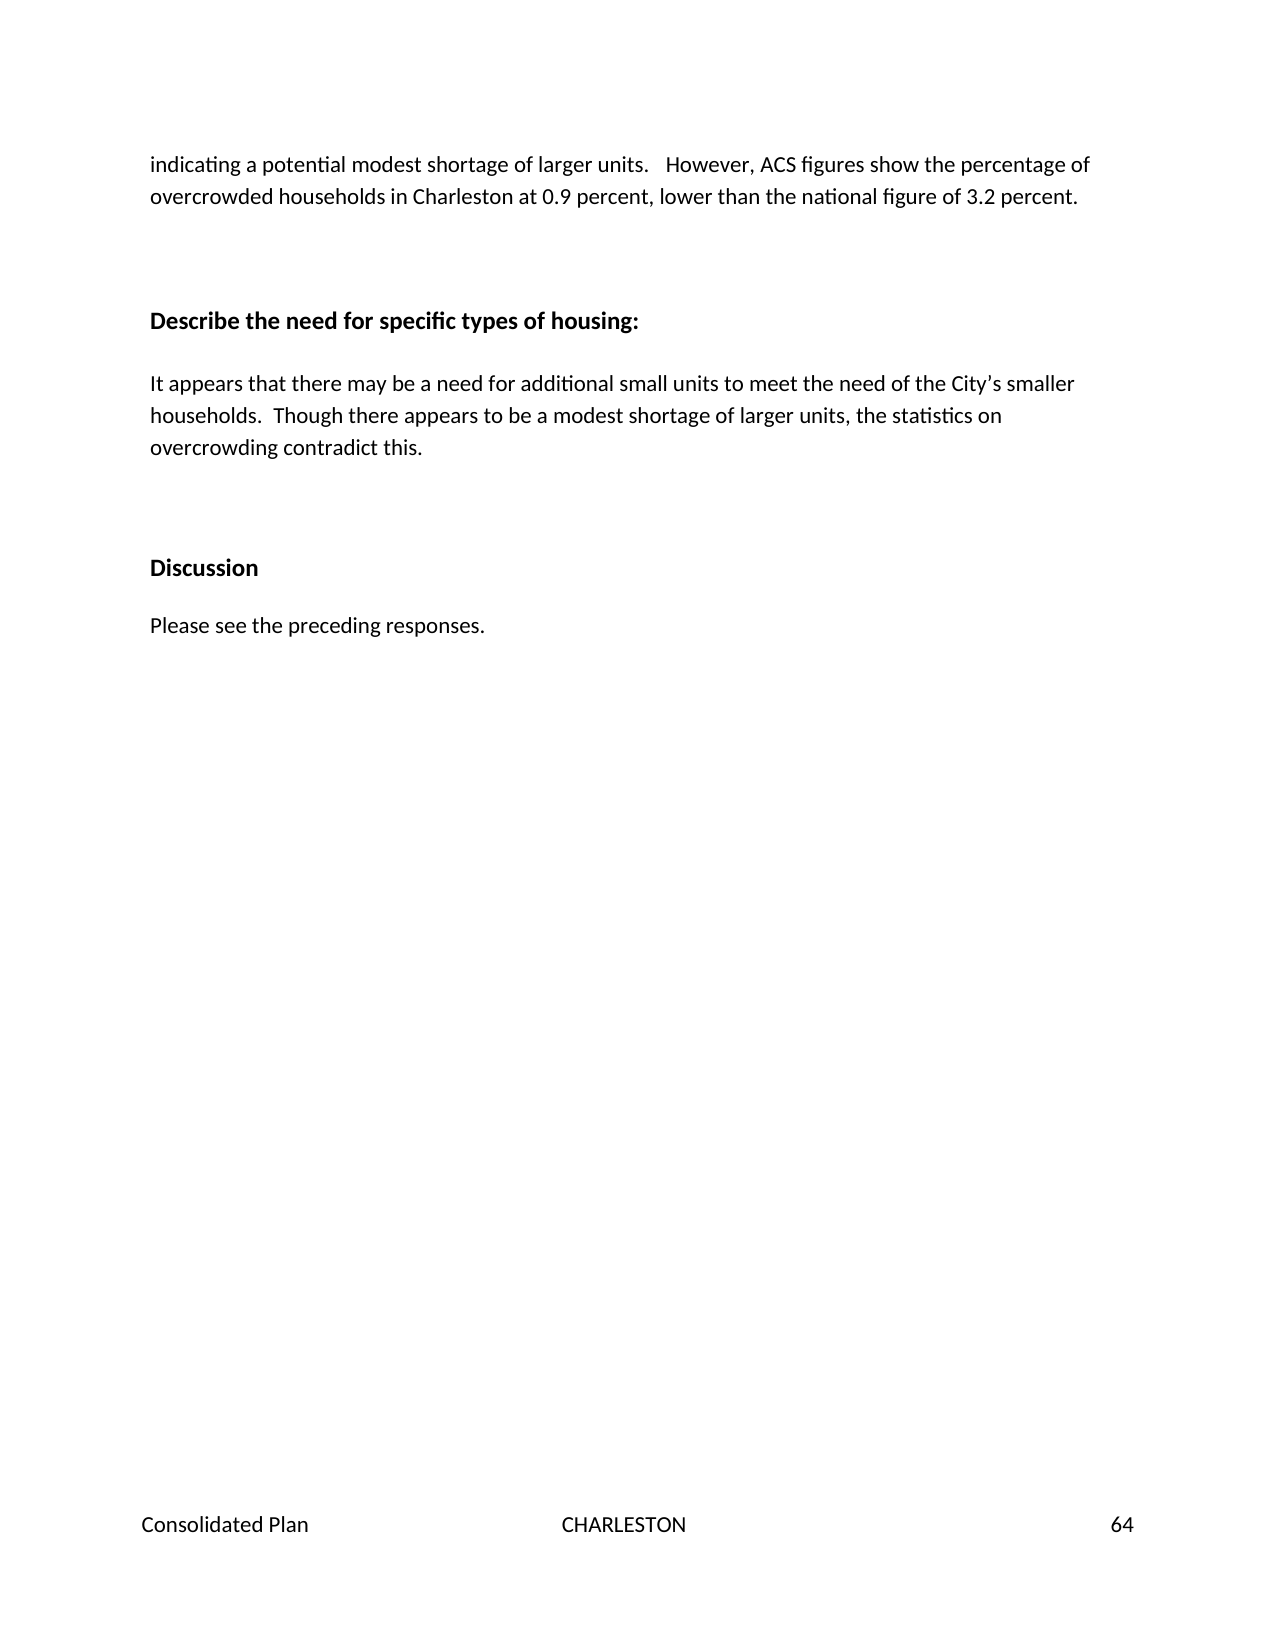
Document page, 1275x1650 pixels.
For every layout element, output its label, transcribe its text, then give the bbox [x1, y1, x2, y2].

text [150, 150, 1125, 210]
text Please see the preceding responses. [150, 611, 1125, 639]
text It appears that there may be a need for additional small units to meet the need of the City’s smaller households. Though there appears to be a modest shortage of larger units, the statistics on overcrowding contradict this. [150, 369, 1125, 461]
text Discussion [150, 556, 1125, 582]
text Describe the need for specific types of housing: [150, 305, 1125, 335]
